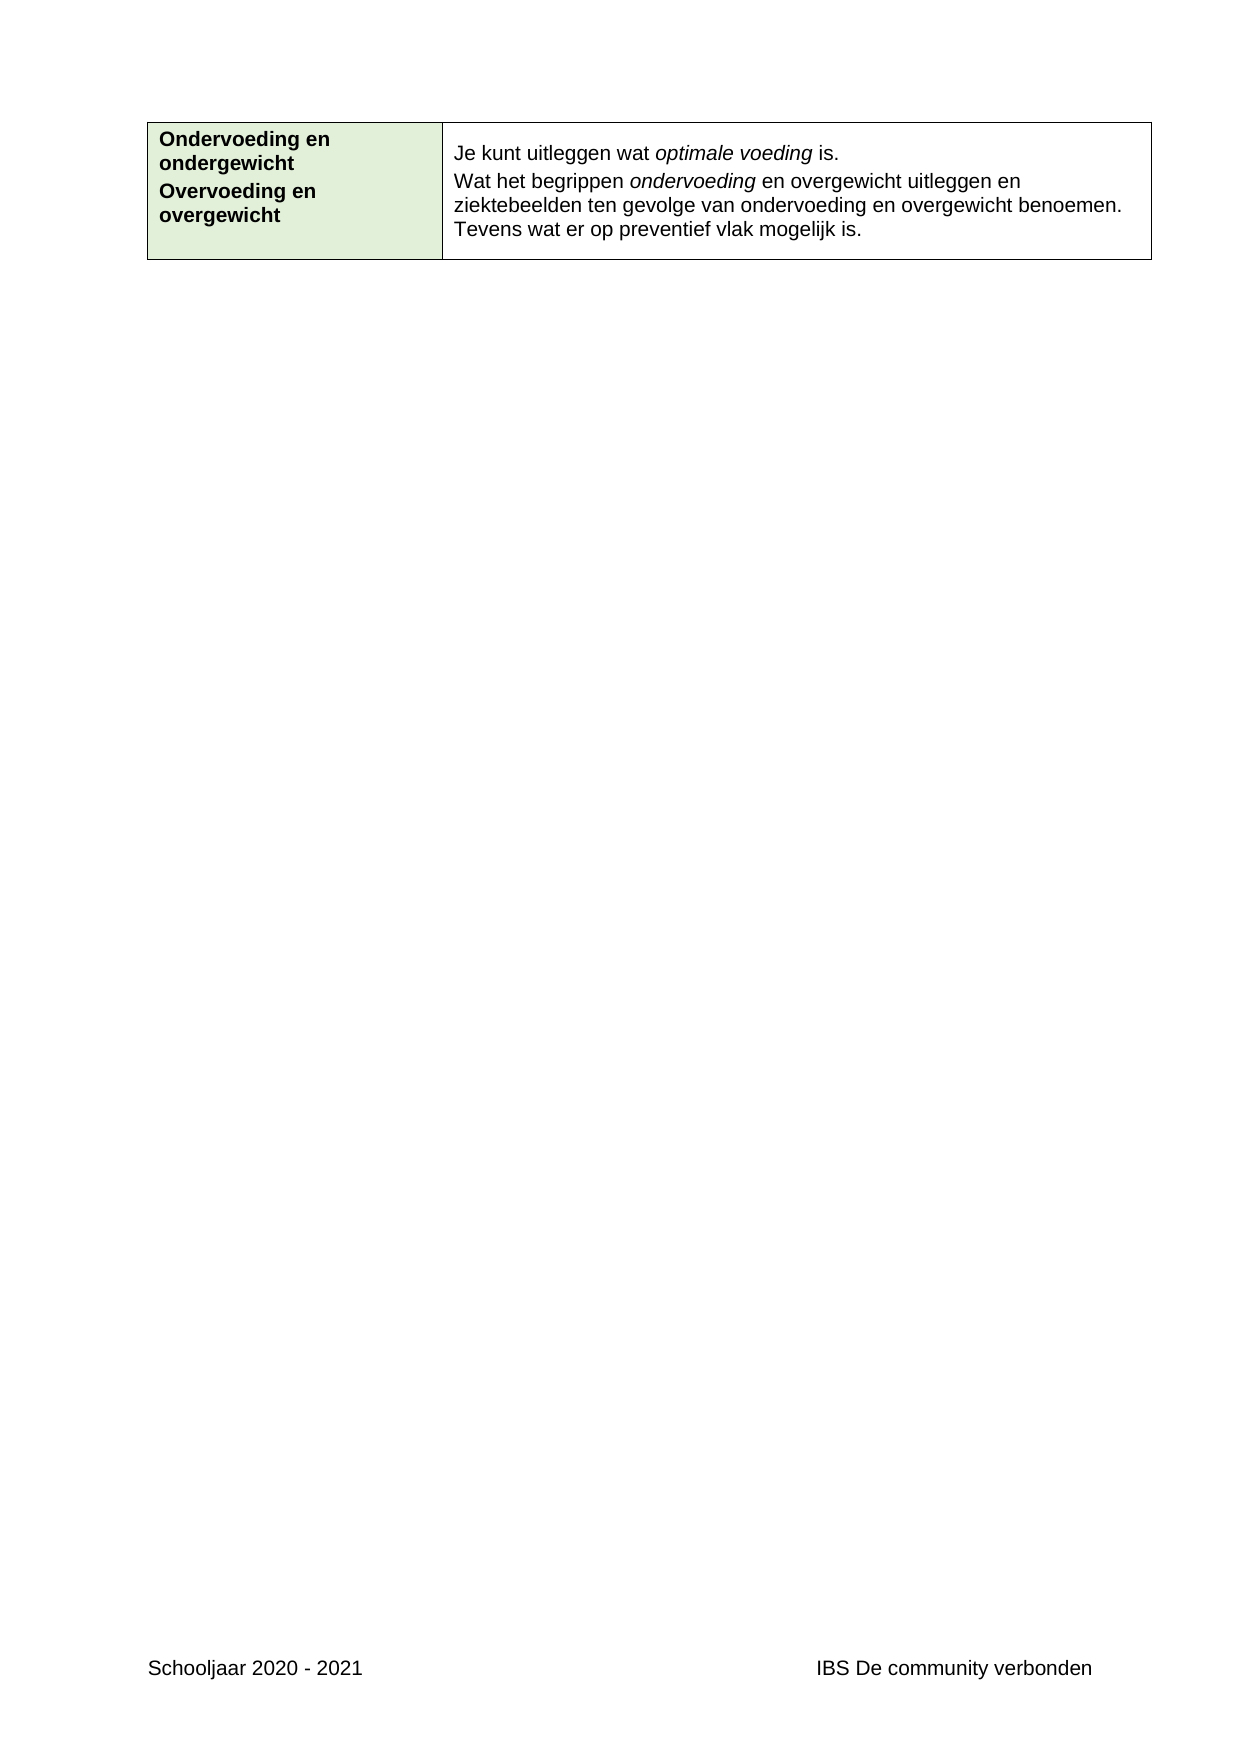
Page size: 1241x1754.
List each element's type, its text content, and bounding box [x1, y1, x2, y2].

table_cell Ondervoeding en ondergewicht Overvoeding en overgewicht [148, 123, 442, 259]
table_cell Je kunt uitleggen wat optimale voeding is. Wat het begrippen ondervoeding en overgewicht uitleggen en ziektebeelden ten gevolge van ondervoeding en overgewicht benoemen. Tevens wat er op preventief vlak mogelijk is. [443, 123, 1151, 259]
